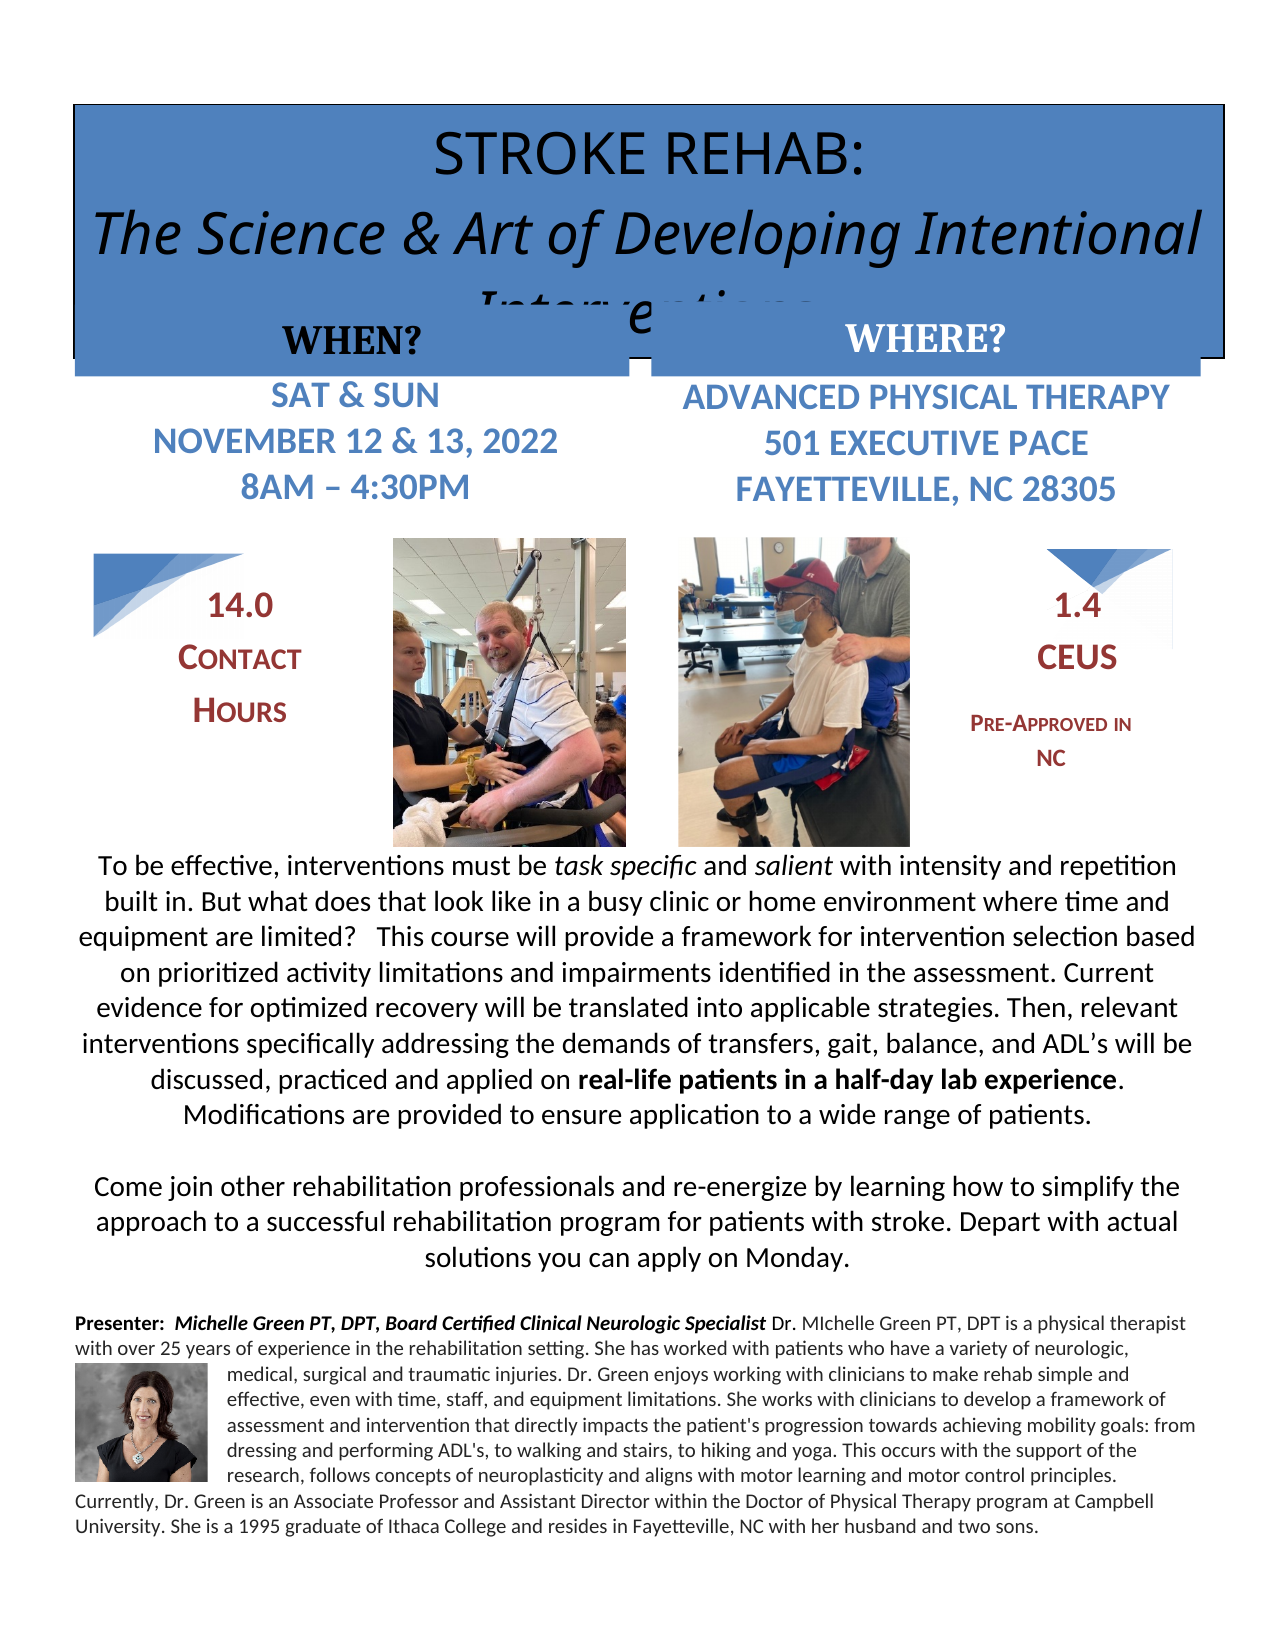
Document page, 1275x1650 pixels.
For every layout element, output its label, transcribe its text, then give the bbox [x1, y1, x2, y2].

picture [393, 538, 626, 847]
text Come join other rehabilitation professionals and re-energize by learning how to simplify the approach to a successful rehabilitation program for patients with stroke. Depart with actual solutions you can apply on Monday. [75, 1168, 1200, 1274]
picture [679, 538, 910, 846]
text Presenter: Michelle Green PT, DPT, Board Certified Clinical Neurologic Specialist Dr. MIchelle Green PT, DPT is a physical therapist with over 25 years of experience in the rehabilitation setting. She has worked with patients who have a variety of neurologic, medical, surgical and traumatic injuries. Dr. Green enjoys working with clinicians to make rehab simple and effective, even with time, staff, and equipment limitations. She works with clinicians to develop a framework of assessment and intervention that directly impacts the patient's progression towards achieving mobility goals: from dressing and performing ADL's, to walking and stairs, to hiking and yoga. This occurs with the support of the research, follows concepts of neuroplasticity and aligns with motor learning and motor control principles. Currently, Dr. Green is an Associate Professor and Assistant Director within the Doctor of Physical Therapy program at Campbell University. She is a 1995 graduate of Ithaca College and resides in Fayetteville, NC with her husband and two sons. [75, 1310, 1200, 1539]
text To be effective, interventions must be task specific and salient with intensity and repetition built in. But what does that look like in a busy clinic or home environment where time and equipment are limited? This course will provide a framework for intervention selection based on prioritized activity limitations and impairments identified in the assessment. Current evidence for optimized recovery will be translated into applicable strategies. Then, relevant interventions specifically addressing the demands of transfers, gait, balance, and ADL’s will be discussed, practiced and applied on real-life patients in a half-day lab experience. Modifications are provided to ensure application to a wide range of patients. [75, 847, 1200, 1132]
picture [1046, 549, 1173, 650]
picture [75, 1363, 208, 1482]
picture [93, 553, 245, 639]
